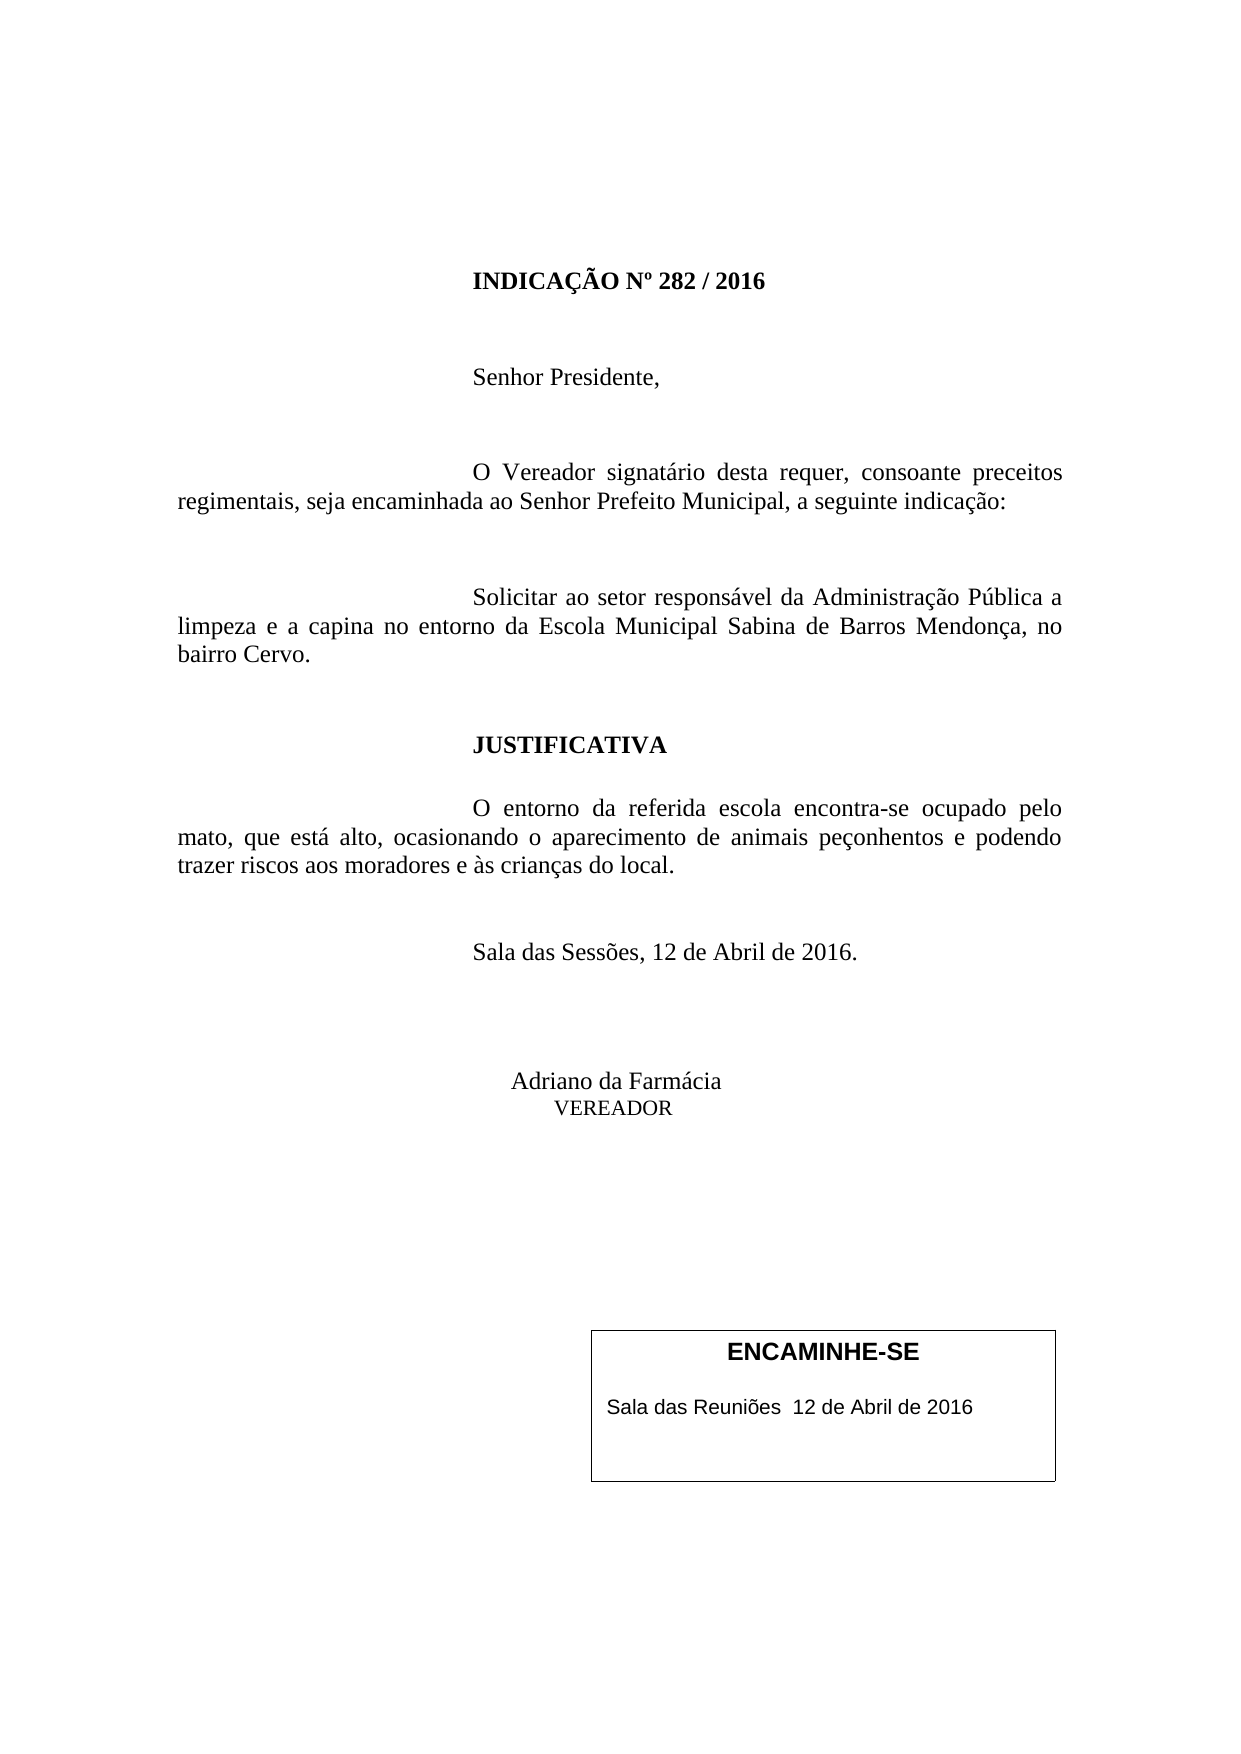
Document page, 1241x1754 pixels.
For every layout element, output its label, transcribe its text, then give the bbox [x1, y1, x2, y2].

table_cell VEREADOR [170, 1095, 1056, 1124]
text Senhor Presidente, [472, 362, 1063, 390]
text O Vereador signatário desta requer, consoante preceitos regimentais, seja encaminhada ao Senhor Prefeito Municipal, a seguinte indicação: [177, 457, 1063, 515]
table_header Adriano da Farmácia [170, 1066, 1056, 1095]
text O entorno da referida escola encontra-se ocupado pelo mato, que está alto, ocasionando o aparecimento de animais peçonhentos e podendo trazer riscos aos moradores e às crianças do local. [177, 793, 1063, 879]
text INDICAÇÃO Nº 282 / 2016 [472, 266, 1063, 294]
text Solicitar ao setor responsável da Administração Pública a limpeza e a capina no entorno da Escola Municipal Sabina de Barros Mendonça, no bairro Cervo. [177, 582, 1063, 668]
text Sala das Sessões, 12 de Abril de 2016. [472, 937, 1063, 965]
text JUSTIFICATIVA [177, 731, 1004, 759]
